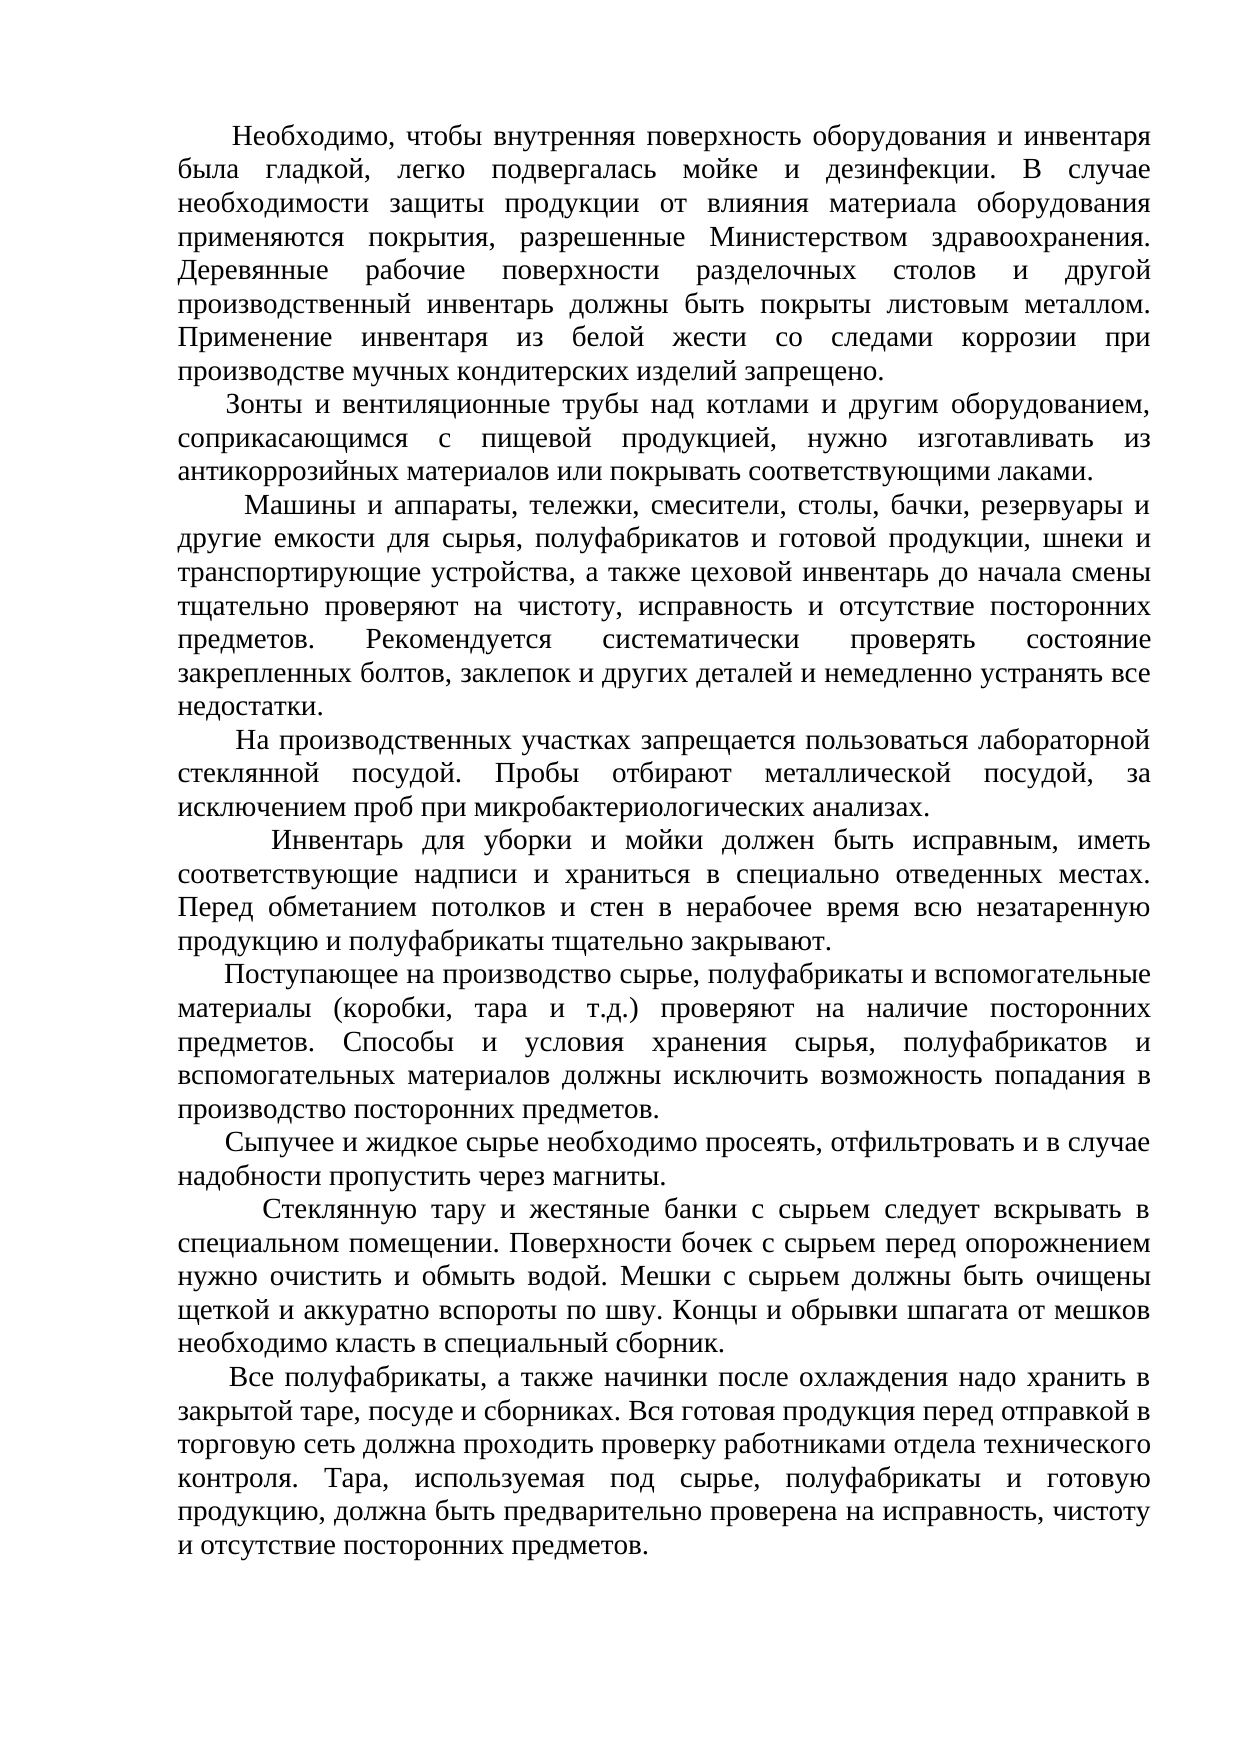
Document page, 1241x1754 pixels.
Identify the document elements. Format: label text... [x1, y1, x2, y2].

text Сыпучее и жидкое сырье необходимо просеять, отфильтровать и в случае надобности пропустить через магниты. [177, 1124, 1152, 1191]
text Зонты и вентиляционные трубы над котлами и другим оборудованием, соприкасающимся с пищевой продукцией, нужно изготавливать из антикоррозийных материалов или покрывать соответствующими лаками. [177, 386, 1152, 487]
text Машины и аппараты, тележки, смесители, столы, бачки, резервуары и другие емкости для сырья, полуфабрикатов и готовой продукции, шнеки и транспортирующие устройства, а также цеховой инвентарь до начала смены тщательно проверяют на чистоту, исправность и отсутствие посторонних предметов. Рекомендуется систематически проверять состояние закрепленных болтов, заклепок и других деталей и немедленно устранять все недостатки. [177, 487, 1152, 722]
text Поступающее на производство сырье, полуфабрикаты и вспомогательные материалы (коробки, тара и т.д.) проверяют на наличие посторонних предметов. Способы и условия хранения сырья, полуфабрикатов и вспомогательных материалов должны исключить возможность попадания в производство посторонних предметов. [177, 957, 1152, 1124]
text Все полуфабрикаты, а также начинки после охлаждения надо хранить в закрытой таре, посуде и сборниках. Вся готовая продукция перед отправкой в торговую сеть должна проходить проверку работниками отдела технического контроля. Тара, используемая под сырье, полуфабрикаты и готовую продукцию, должна быть предварительно проверена на исправность, чистоту и отсутствие посторонних предметов. [177, 1359, 1152, 1560]
text На производственных участках запрещается пользоваться лабораторной стеклянной посудой. Пробы отбирают металлической посудой, за исключением проб при микробактериологических анализах. [177, 722, 1152, 822]
text Стеклянную тару и жестяные банки с сырьем следует вскрывать в специальном помещении. Поверхности бочек с сырьем перед опорожнением нужно очистить и обмыть водой. Мешки с сырьем должны быть очищены щеткой и аккуратно вспороты по шву. Концы и обрывки шпагата от мешков необходимо класть в специальный сборник. [177, 1191, 1152, 1359]
text Инвентарь для уборки и мойки должен быть исправным, иметь соответствующие надписи и храниться в специально отведенных местах. Перед обметанием потолков и стен в нерабочее время всю незатаренную продукцию и полуфабрикаты тщательно закрывают. [177, 822, 1152, 957]
text Необходимо, чтобы внутренняя поверхность оборудования и инвентаря была гладкой, легко подвергалась мойке и дезинфекции. В случае необходимости защиты продукции от влияния материала оборудования применяются покрытия, разрешенные Министерством здравоохранения. Деревянные рабочие поверхности разделочных столов и другой производственный инвентарь должны быть покрыты листовым металлом. Применение инвентаря из белой жести со следами коррозии при производстве мучных кондитерских изделий запрещено. [177, 118, 1152, 386]
